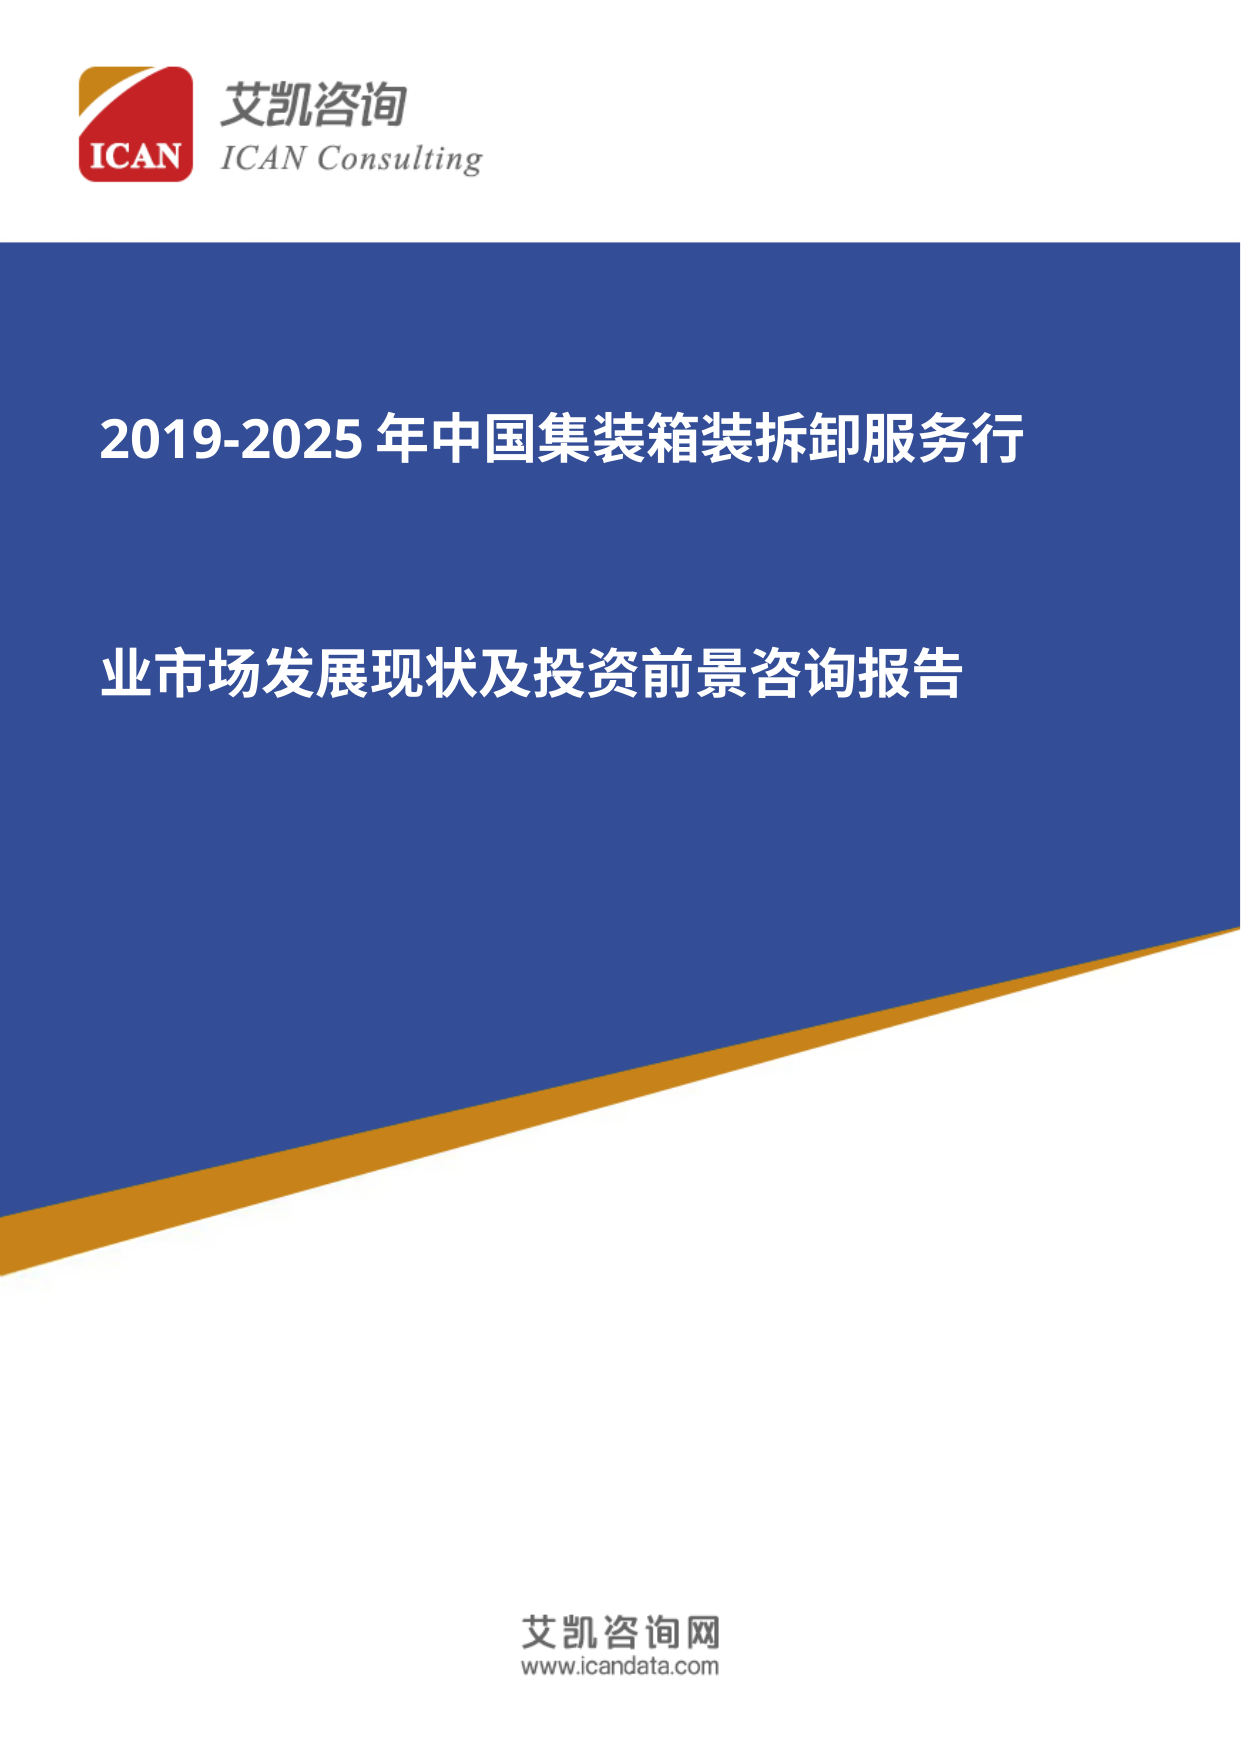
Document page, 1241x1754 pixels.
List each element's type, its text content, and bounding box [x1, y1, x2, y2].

picture [0, 5, 1241, 1754]
subtitle 2019-2025年中国集装箱装拆卸服务行业市场发展现状及投资前景咨询报告 [99, 386, 1053, 718]
